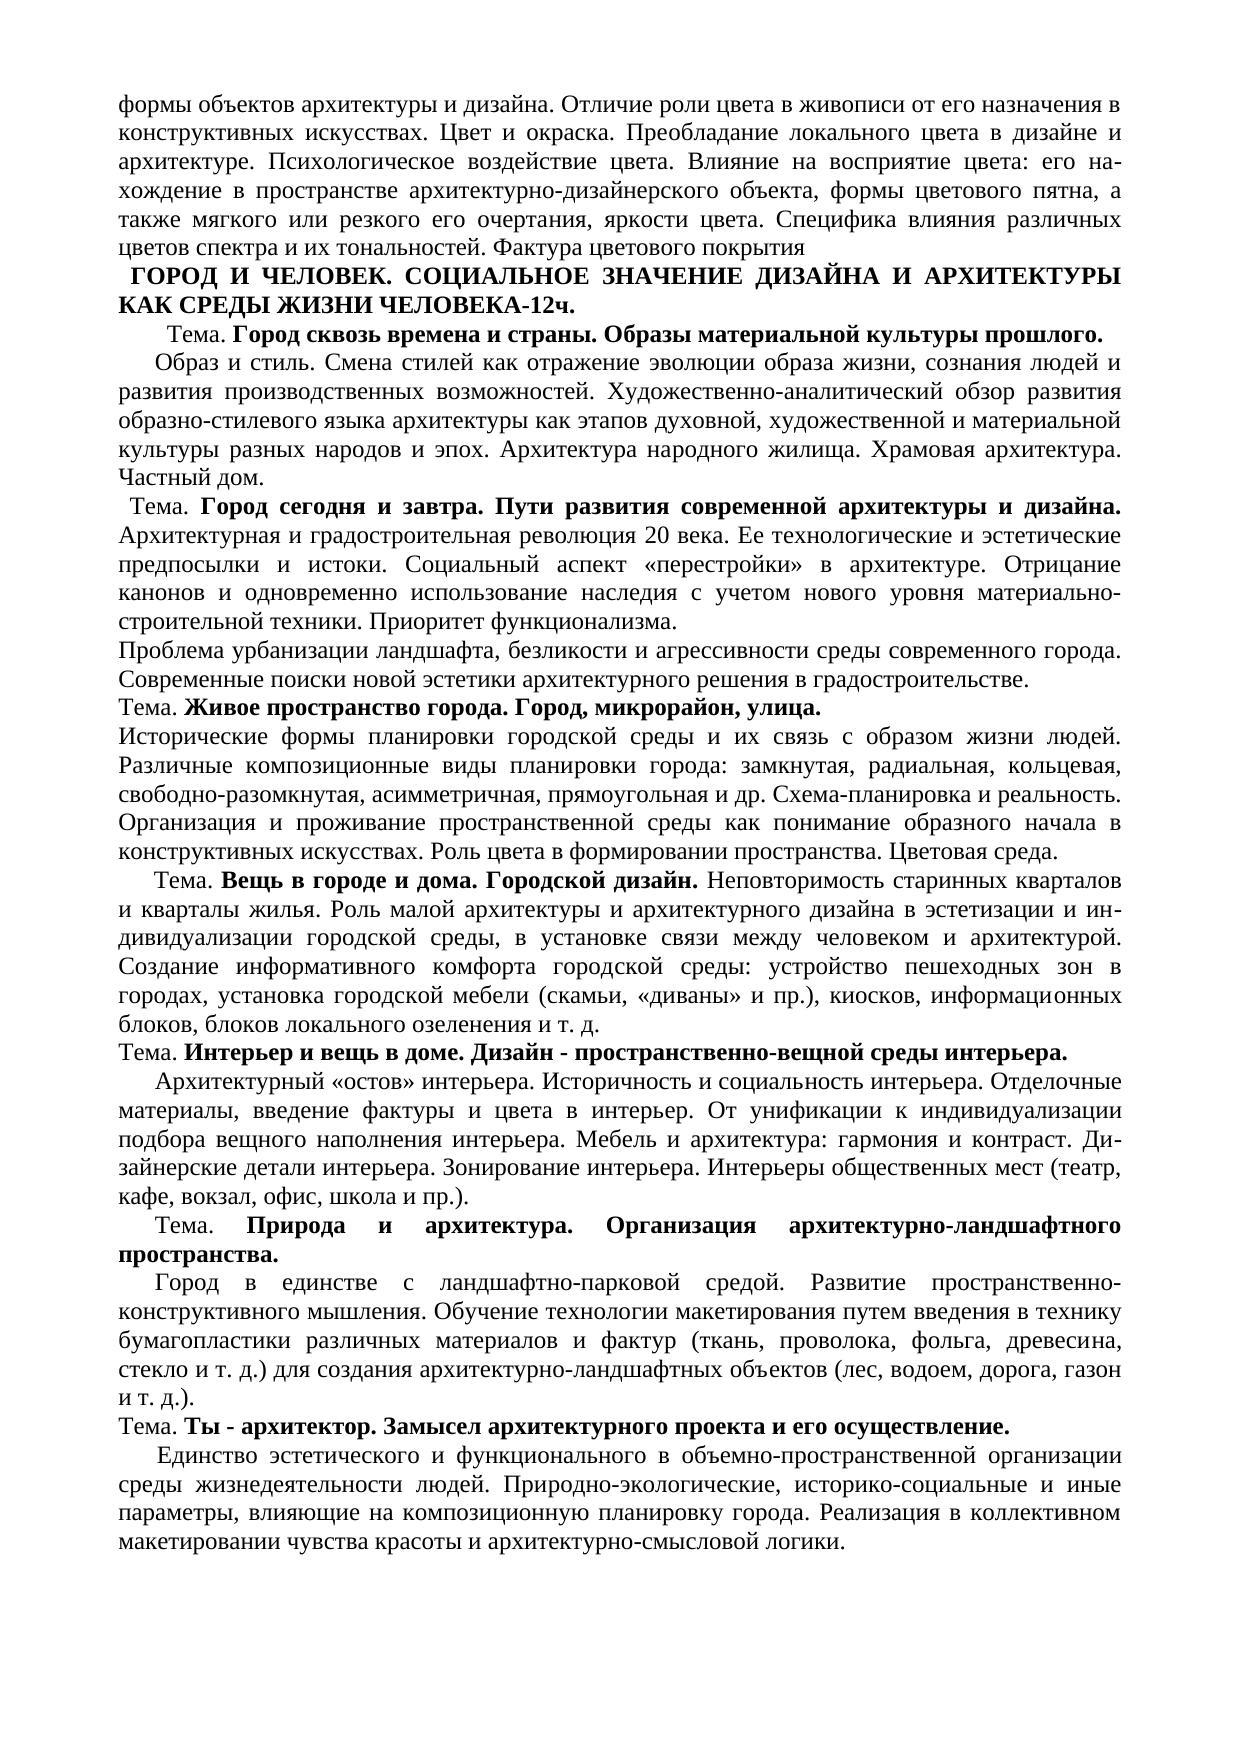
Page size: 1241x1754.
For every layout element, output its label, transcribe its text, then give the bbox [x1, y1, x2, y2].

text Тема. Город сегодня и завтра. Пути развития современной архитектуры и дизайна. Архитектурная и градостроительная революция 20 века. Ее технологические и эстетические предпосылки и истоки. Социальный аспект «перестройки» в архитектуре. Отрицание канонов и одновременно использование наследия с учетом нового уровня материально-строительной техники. Приоритет функционализма. [118, 491, 1122, 635]
text ГОРОД И ЧЕЛОВЕК. СОЦИАЛЬНОЕ ЗНАЧЕНИЕ ДИЗАЙНА И АРХИТЕКТУРЫ КАК СРЕДЫ ЖИЗНИ ЧЕЛОВЕКА-12ч. [118, 261, 1122, 319]
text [118, 89, 1122, 261]
text Тема. Живое пространство города. Город, микрорайон, улица. [118, 692, 1122, 721]
text Тема. Интерьер и вещь в доме. Дизайн - пространственно-вещной среды интерьера. [118, 1037, 1122, 1066]
text Архитектурный «остов» интерьера. Историчность и социальность интерьера. Отделочные материалы, введение фактуры и цвета в интерьер. От унификации к индивидуализации подбора вещного наполнения интерьера. Мебель и архитектура: гармония и контраст. Дизайнерские детали интерьера. Зонирование интерьера. Интерьеры общественных мест (театр, кафе, вокзал, офис, школа и пр.). [118, 1066, 1122, 1210]
text Тема. Ты - архитектор. Замысел архитектурного проекта и его осуществление. [118, 1411, 1122, 1440]
text Город в единстве с ландшафтно-парковой средой. Развитие пространственно-конструктивного мышления. Обучение технологии макетирования путем введения в технику бумагопластики различных материалов и фактур (ткань, проволока, фольга, древесина, стекло и т. д.) для создания архитектурно-ландшафтных объектов (лес, водоем, дорога, газон и т. д.). [118, 1267, 1122, 1411]
text Тема. Природа и архитектура. Организация архитектурно-ландшафтного пространства. [118, 1210, 1122, 1267]
text Исторические формы планировки городской среды и их связь с образом жизни людей. Различные композиционные виды планировки города: замкнутая, радиальная, кольцевая, свободно-разомкнутая, асимметричная, прямоугольная и др. Схема-планировка и реальность. Организация и проживание пространственной среды как понимание образного начала в конструктивных искусствах. Роль цвета в формировании пространства. Цветовая среда. [118, 721, 1122, 865]
text Тема. Вещь в городе и дома. Городской дизайн. Неповторимость старинных кварталов и кварталы жилья. Роль малой архитектуры и архитектурного дизайна в эстетизации и индивидуализации городской среды, в установке связи между человеком и архитектурой. Создание информативного комфорта городской среды: устройство пешеходных зон в городах, установка городской мебели (скамьи, «диваны» и пр.), киосков, информационных блоков, блоков локального озеленения и т. д. [118, 865, 1122, 1037]
text Образ и стиль. Смена стилей как отражение эволюции образа жизни, сознания людей и развития производственных возможностей. Художественно-аналитический обзор развития образно-стилевого языка архитектуры как этапов духовной, художественной и материальной культуры разных народов и эпох. Архитектура народного жилища. Храмовая архитектура. Частный дом. [118, 347, 1122, 491]
text Проблема урбанизации ландшафта, безликости и агрессивности среды современного города. Современные поиски новой эстетики архитектурного решения в градостроительстве. [118, 635, 1122, 692]
text Единство эстетического и функционального в объемно-пространственной организации среды жизнедеятельности людей. Природно-экологические, историко-социальные и иные параметры, влияющие на композиционную планировку города. Реализация в коллективном макетировании чувства красоты и архитектурно-смысловой логики. [118, 1440, 1122, 1555]
text Тема. Город сквозь времена и страны. Образы материальной культуры прошлого. [118, 319, 1122, 347]
